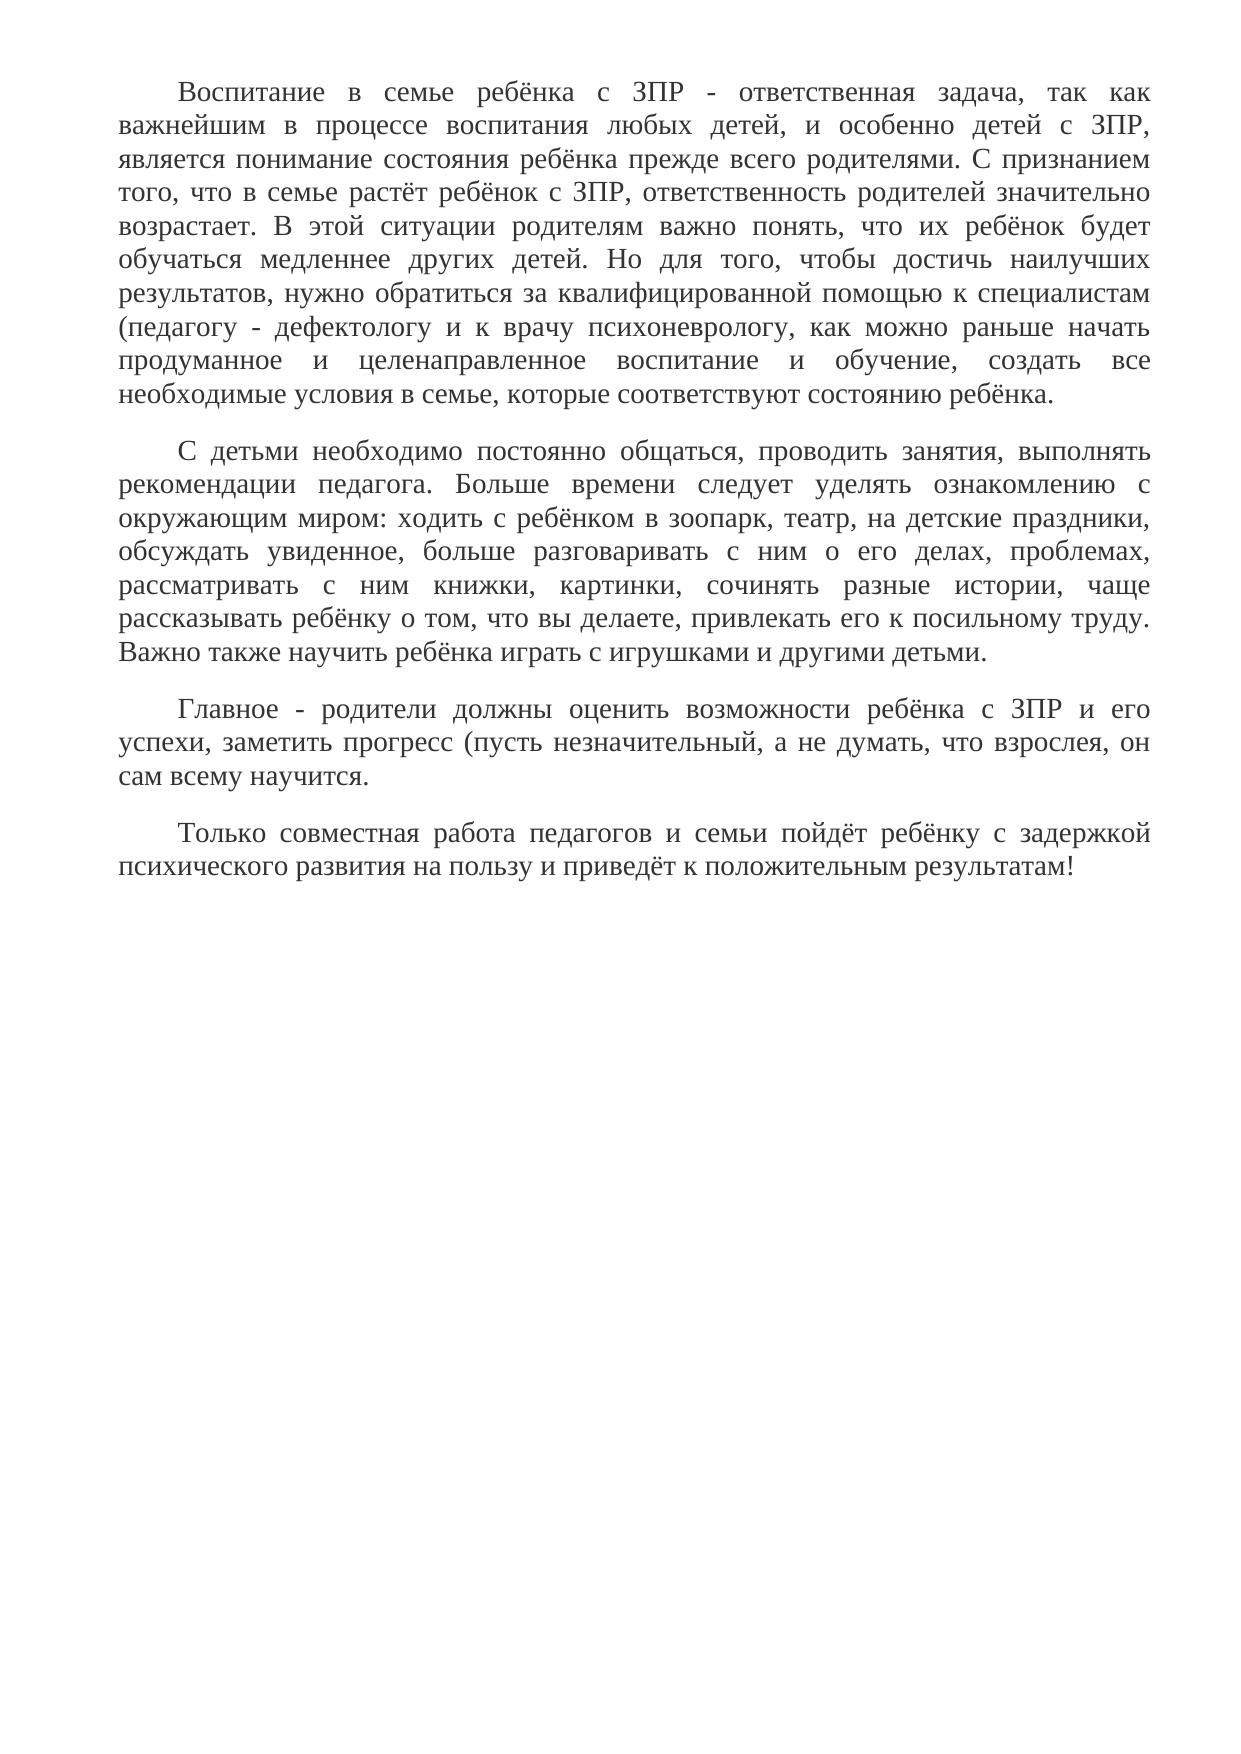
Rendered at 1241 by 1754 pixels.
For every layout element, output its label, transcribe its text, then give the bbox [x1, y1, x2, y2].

text Главное - родители должны оценить возможности ребёнка с ЗПР и его успехи, заметить прогресс (пусть незначительный, а не думать, что взрослея, он сам всему научится. [118, 691, 1152, 792]
text Только совместная работа педагогов и семьи пойдёт ребёнку с задержкой психического развития на пользу и приведёт к положительным результатам! [118, 815, 1152, 882]
text Воспитание в семье ребёнка с ЗПР - ответственная задача, так как важнейшим в процессе воспитания любых детей, и особенно детей с ЗПР, является понимание состояния ребёнка прежде всего родителями. С признанием того, что в семье растёт ребёнок с ЗПР, ответственность родителей значительно возрастает. В этой ситуации родителям важно понять, что их ребёнок будет обучаться медленнее других детей. Но для того, чтобы достичь наилучших результатов, нужно обратиться за квалифицированной помощью к специалистам (педагогу - дефектологу и к врачу психоневрологу, как можно раньше начать продуманное и целенаправленное воспитание и обучение, создать все необходимые условия в семье, которые соответствуют состоянию ребёнка. [118, 74, 1152, 409]
text С детьми необходимо постоянно общаться, проводить занятия, выполнять рекомендации педагога. Больше времени следует уделять ознакомлению с окружающим миром: ходить с ребёнком в зоопарк, театр, на детские праздники, обсуждать увиденное, больше разговаривать с ним о его делах, проблемах, рассматривать с ним книжки, картинки, сочинять разные истории, чаще рассказывать ребёнку о том, что вы делаете, привлекать его к посильному труду. Важно также научить ребёнка играть с игрушками и другими детьми. [118, 433, 1152, 667]
